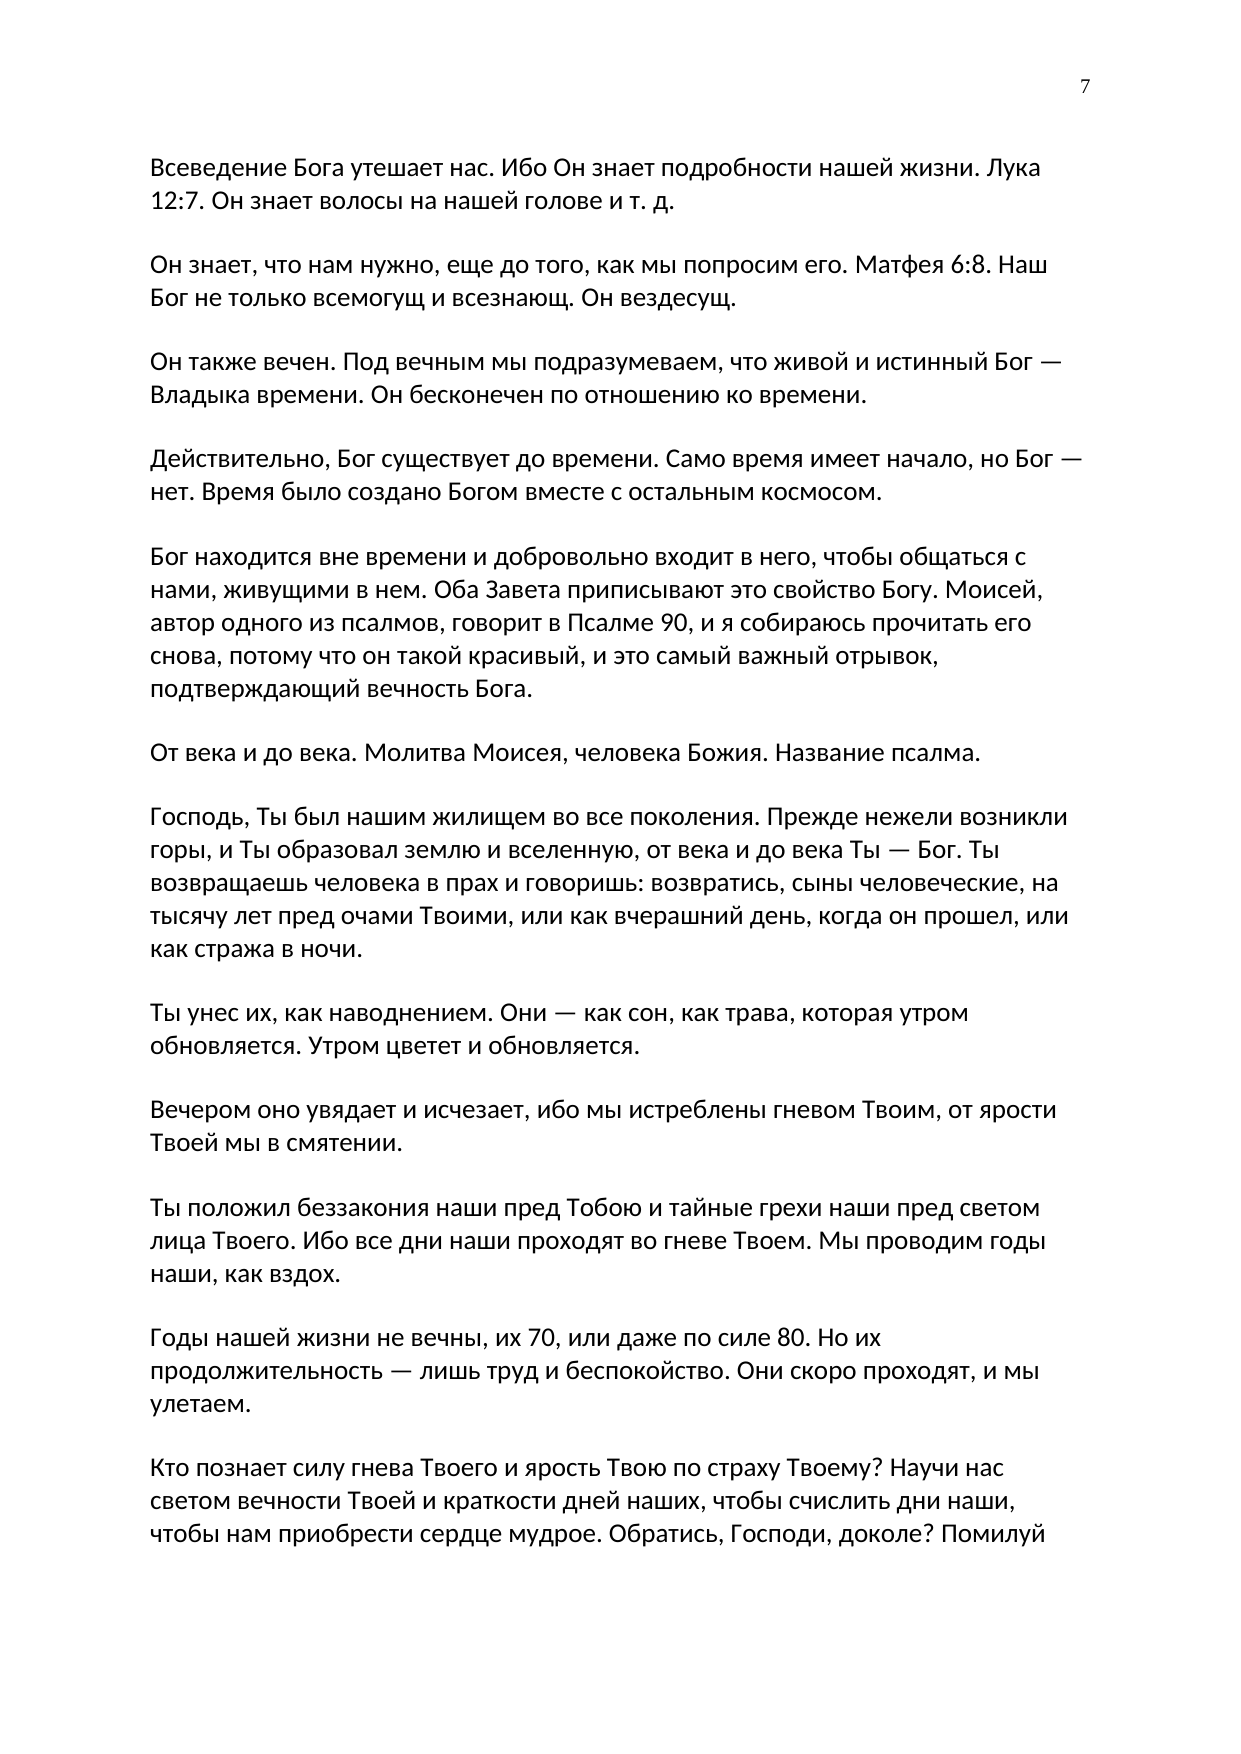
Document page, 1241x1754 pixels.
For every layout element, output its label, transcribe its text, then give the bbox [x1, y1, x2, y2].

text Бог находится вне времени и добровольно входит в него, чтобы общаться с нами, живущими в нем. Оба Завета приписывают это свойство Богу. Моисей, автор одного из псалмов, говорит в Псалме 90, и я собираюсь прочитать его снова, потому что он такой красивый, и это самый важный отрывок, подтверждающий вечность Бога. [150, 539, 1090, 704]
text Годы нашей жизни не вечны, их 70, или даже по силе 80. Но их продолжительность — лишь труд и беспокойство. Они скоро проходят, и мы улетаем. [150, 1320, 1090, 1419]
text Действительно, Бог существует до времени. Само время имеет начало, но Бог — нет. Время было создано Богом вместе с остальным космосом. [150, 442, 1090, 508]
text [150, 1450, 1090, 1549]
text От века и до века. Молитва Моисея, человека Божия. Название псалма. [150, 735, 1090, 768]
text Ты положил беззакония наши пред Тобою и тайные грехи наши пред светом лица Твоего. Ибо все дни наши проходят во гневе Твоем. Мы проводим годы наши, как вздох. [150, 1190, 1090, 1289]
text Ты унес их, как наводнением. Они — как сон, как трава, которая утром обновляется. Утром цветет и обновляется. [150, 995, 1090, 1061]
text Он знает, что нам нужно, еще до того, как мы попросим его. Матфея 6:8. Наш Бог не только всемогущ и всезнающ. Он вездесущ. [150, 247, 1090, 313]
text Вечером оно увядает и исчезает, ибо мы истреблены гневом Твоим, от ярости Твоей мы в смятении. [150, 1093, 1090, 1159]
text Господь, Ты был нашим жилищем во все поколения. Прежде нежели возникли горы, и Ты образовал землю и вселенную, от века и до века Ты — Бог. Ты возвращаешь человека в прах и говоришь: возвратись, сыны человеческие, на тысячу лет пред очами Твоими, или как вчерашний день, когда он прошел, или как стража в ночи. [150, 799, 1090, 964]
text Он также вечен. Под вечным мы подразумеваем, что живой и истинный Бог — Владыка времени. Он бесконечен по отношению ко времени. [150, 344, 1090, 410]
text Всеведение Бога утешает нас. Ибо Он знает подробности нашей жизни. Лука 12:7. Он знает волосы на нашей голове и т. д. [150, 150, 1090, 216]
